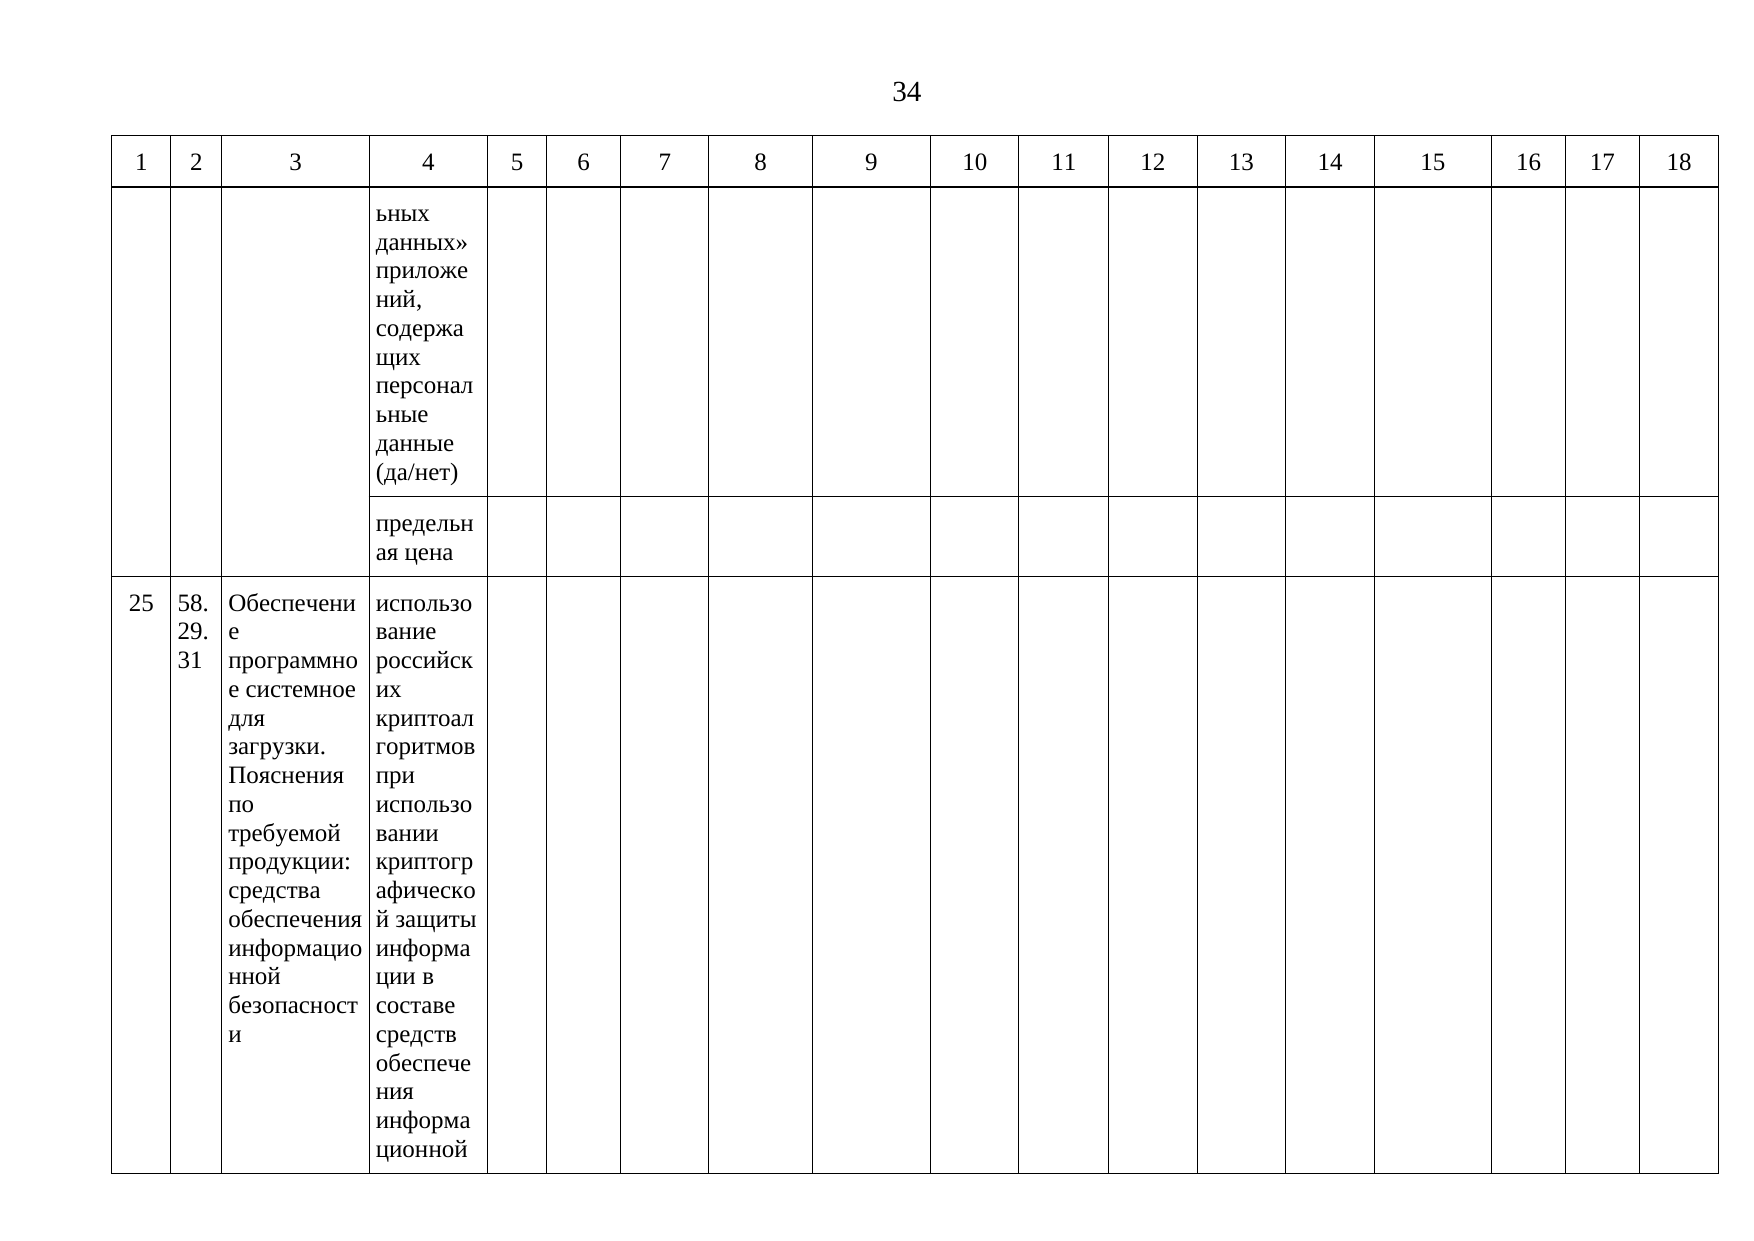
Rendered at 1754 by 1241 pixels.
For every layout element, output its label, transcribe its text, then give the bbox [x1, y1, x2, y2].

table_header 5 [488, 136, 546, 186]
table_cell [931, 577, 1018, 1173]
table_cell [1019, 497, 1108, 576]
table_cell [931, 497, 1018, 576]
table_header 13 [1198, 136, 1285, 186]
table_cell [813, 188, 930, 496]
table_cell [709, 188, 812, 496]
table_cell [1566, 188, 1639, 496]
table_cell [621, 188, 708, 496]
table_cell [1640, 188, 1718, 496]
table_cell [370, 188, 487, 496]
table_cell [547, 497, 620, 576]
table_cell [1019, 188, 1108, 496]
table_cell [1492, 188, 1565, 496]
table_cell [488, 497, 546, 576]
table_cell [1109, 577, 1197, 1173]
table_cell [1566, 497, 1639, 576]
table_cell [370, 577, 487, 1173]
table_header 2 [171, 136, 221, 186]
table_cell [1375, 497, 1491, 576]
table_cell [547, 188, 620, 496]
table_header 16 [1492, 136, 1565, 186]
table_cell [931, 188, 1018, 496]
table_header 6 [547, 136, 620, 186]
table_cell [1375, 577, 1491, 1173]
table_cell [813, 497, 930, 576]
table_cell [1492, 497, 1565, 576]
table_cell [1198, 577, 1285, 1173]
table_header 15 [1375, 136, 1491, 186]
table_cell [1492, 577, 1565, 1173]
table_header 12 [1109, 136, 1197, 186]
table_header 10 [931, 136, 1018, 186]
table_header 4 [370, 136, 487, 186]
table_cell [222, 577, 369, 1173]
table_cell [547, 577, 620, 1173]
table_cell [1640, 577, 1718, 1173]
table_cell [1566, 577, 1639, 1173]
table_cell [813, 577, 930, 1173]
table_cell [621, 497, 708, 576]
table_header 14 [1286, 136, 1374, 186]
table_cell [1286, 577, 1374, 1173]
table_header 1 [112, 136, 170, 186]
table_cell [1109, 188, 1197, 496]
table_cell предельная цена [370, 497, 487, 576]
table_cell [488, 577, 546, 1173]
table_cell [1286, 497, 1374, 576]
table_header 3 [222, 136, 369, 186]
table_cell [488, 188, 546, 496]
table_cell [1375, 188, 1491, 496]
table_cell [621, 577, 708, 1173]
table_cell [1198, 497, 1285, 576]
table_cell [709, 497, 812, 576]
table_cell [1198, 188, 1285, 496]
table_cell [1019, 577, 1108, 1173]
table_cell [1286, 188, 1374, 496]
table_header 9 [813, 136, 930, 186]
table_header 11 [1019, 136, 1108, 186]
table_header 18 [1640, 136, 1718, 186]
table_header 7 [621, 136, 708, 186]
table_cell 58.29.31 [171, 577, 221, 1173]
table_cell 25 [112, 577, 170, 1173]
table_header 8 [709, 136, 812, 186]
table_cell [1109, 497, 1197, 576]
table_cell [1640, 497, 1718, 576]
table_cell [709, 577, 812, 1173]
table_header 17 [1566, 136, 1639, 186]
